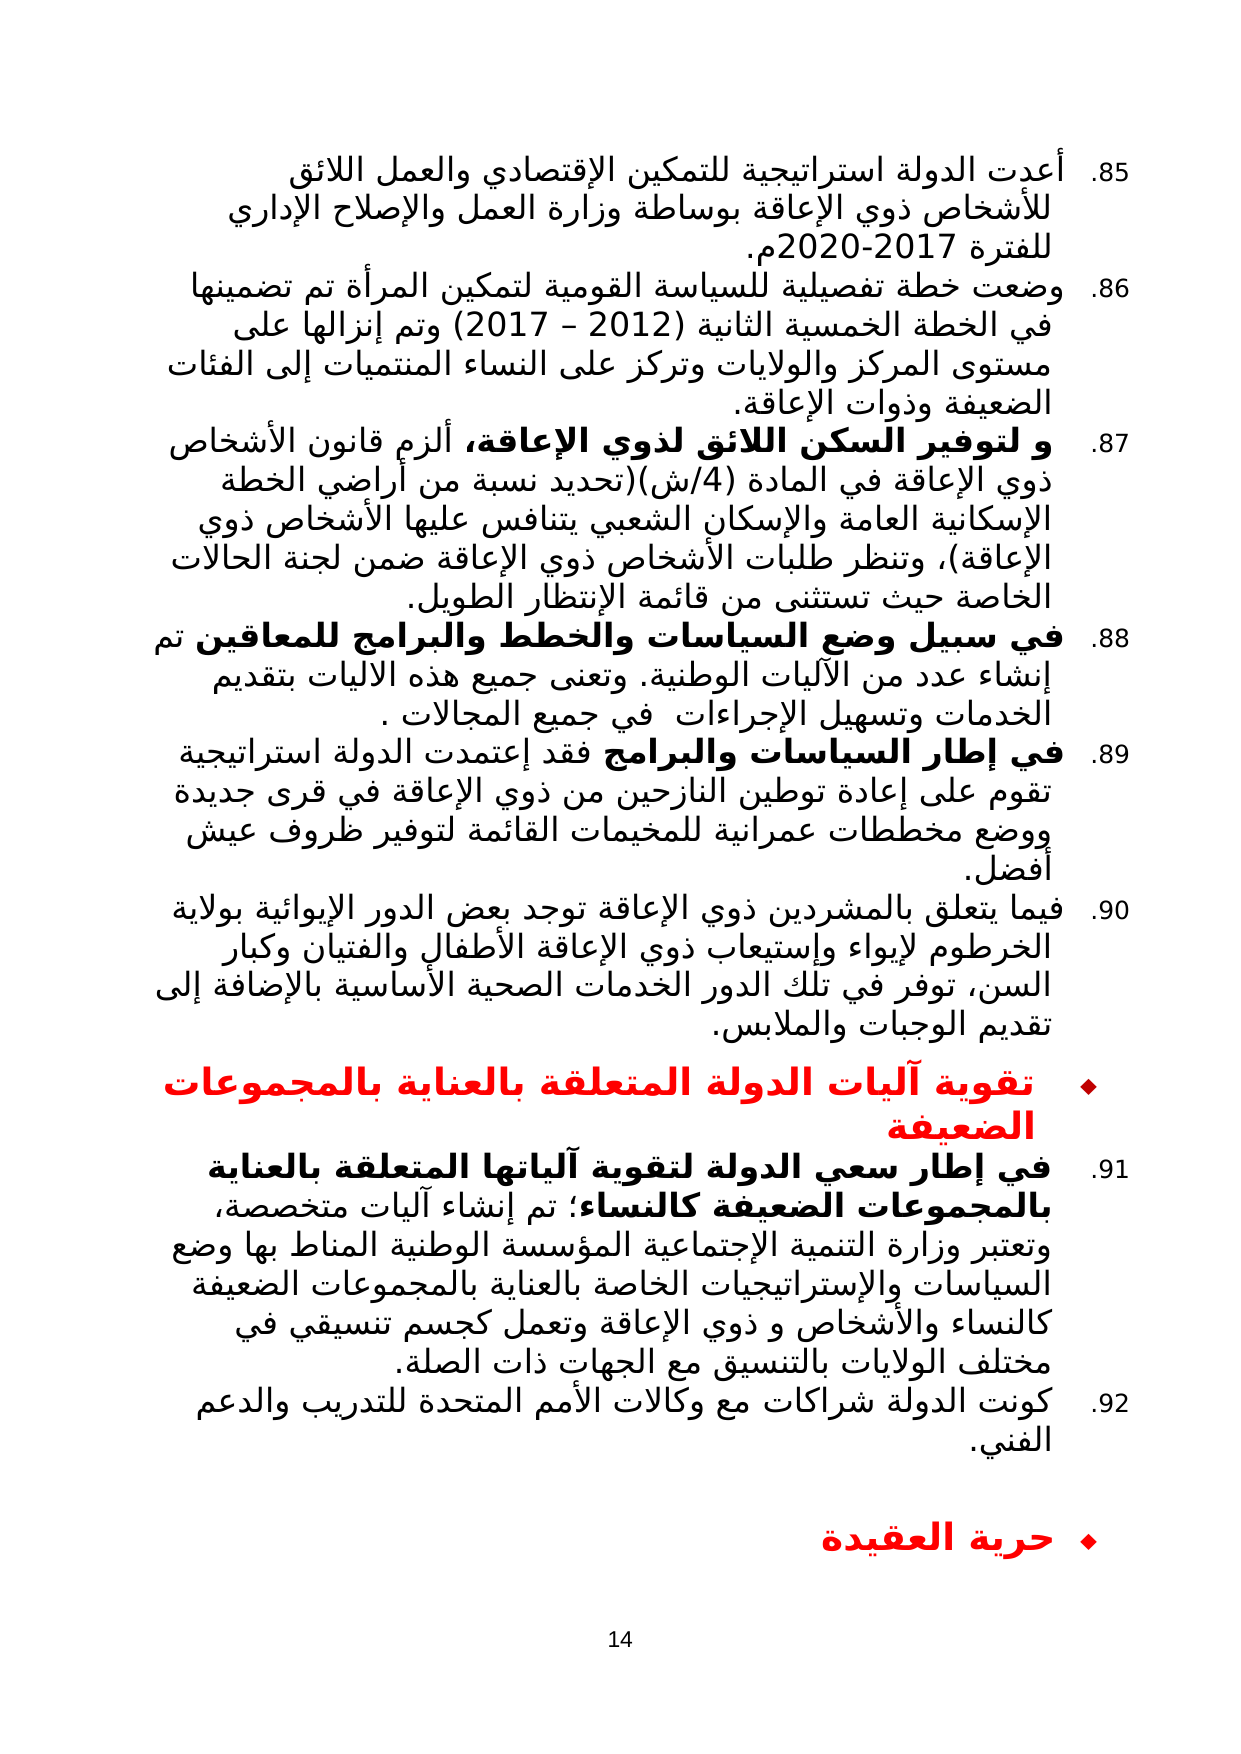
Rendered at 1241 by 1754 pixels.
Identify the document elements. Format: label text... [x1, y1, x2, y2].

list في إطار السياسات والبرامج فقد إعتمدت الدولة استراتيجية تقوم على إعادة توطين النازحين من ذوي الإعاقة في قرى جديدة ووضع مخططات عمرانية للمخيمات القائمة لتوفير ظروف عيش أفضل. [150, 733, 1090, 888]
list كونت الدولة شراكات مع وكالات الأمم المتحدة للتدريب والدعم الفني. [150, 1381, 1090, 1459]
list فيما يتعلق بالمشردين ذوي الإعاقة توجد بعض الدور الإيوائية بولاية الخرطوم لإيواء وإستيعاب ذوي الإعاقة الأطفال والفتيان وكبار السن، توفر في تلك الدور الخدمات الصحية الأساسية بالإضافة إلى تقديم الوجبات والملابس. [150, 888, 1090, 1044]
list تقوية آليات الدولة المتعلقة بالعناية بالمجموعات الضعيفة [150, 1061, 1080, 1148]
list في إطار سعي الدولة لتقوية آلياتها المتعلقة بالعناية بالمجموعات الضعيفة كالنساء؛ تم إنشاء آليات متخصصة، وتعتبر وزارة التنمية الإجتماعية المؤسسة الوطنية المناط بها وضع السياسات والإستراتيجيات الخاصة بالعناية بالمجموعات الضعيفة كالنساء والأشخاص و ذوي الإعاقة وتعمل كجسم تنسيقي في مختلف الولايات بالتنسيق مع الجهات ذات الصلة. [150, 1148, 1090, 1381]
list حرية العقيدة [150, 1516, 1080, 1559]
list في سبيل وضع السياسات والخطط والبرامج للمعاقين تم إنشاء عدد من الآليات الوطنية. وتعنى جميع هذه الاليات بتقديم الخدمات وتسهيل الإجراءات في جميع المجالات . [150, 616, 1090, 733]
list و لتوفير السكن اللائق لذوي الإعاقة، ألزم قانون الأشخاص ذوي الإعاقة في المادة (4/ش)(تحديد نسبة من أراضي الخطة الإسكانية العامة والإسكان الشعبي يتنافس عليها الأشخاص ذوي الإعاقة)، وتنظر طلبات الأشخاص ذوي الإعاقة ضمن لجنة الحالات الخاصة حيث تستثنى من قائمة الإنتظار الطويل. [150, 422, 1090, 616]
list أعدت الدولة استراتيجية للتمكين الإقتصادي والعمل اللائق للأشخاص ذوي الإعاقة بوساطة وزارة العمل والإصلاح الإداري للفترة 2017-2020م. [150, 150, 1090, 267]
list وضعت خطة تفصيلية للسياسة القومية لتمكين المرأة تم تضمينها في الخطة الخمسية الثانية (2012 – 2017) وتم إنزالها على مستوى المركز والولايات وتركز على النساء المنتميات إلى الفئات الضعيفة وذوات الإعاقة. [150, 267, 1090, 422]
